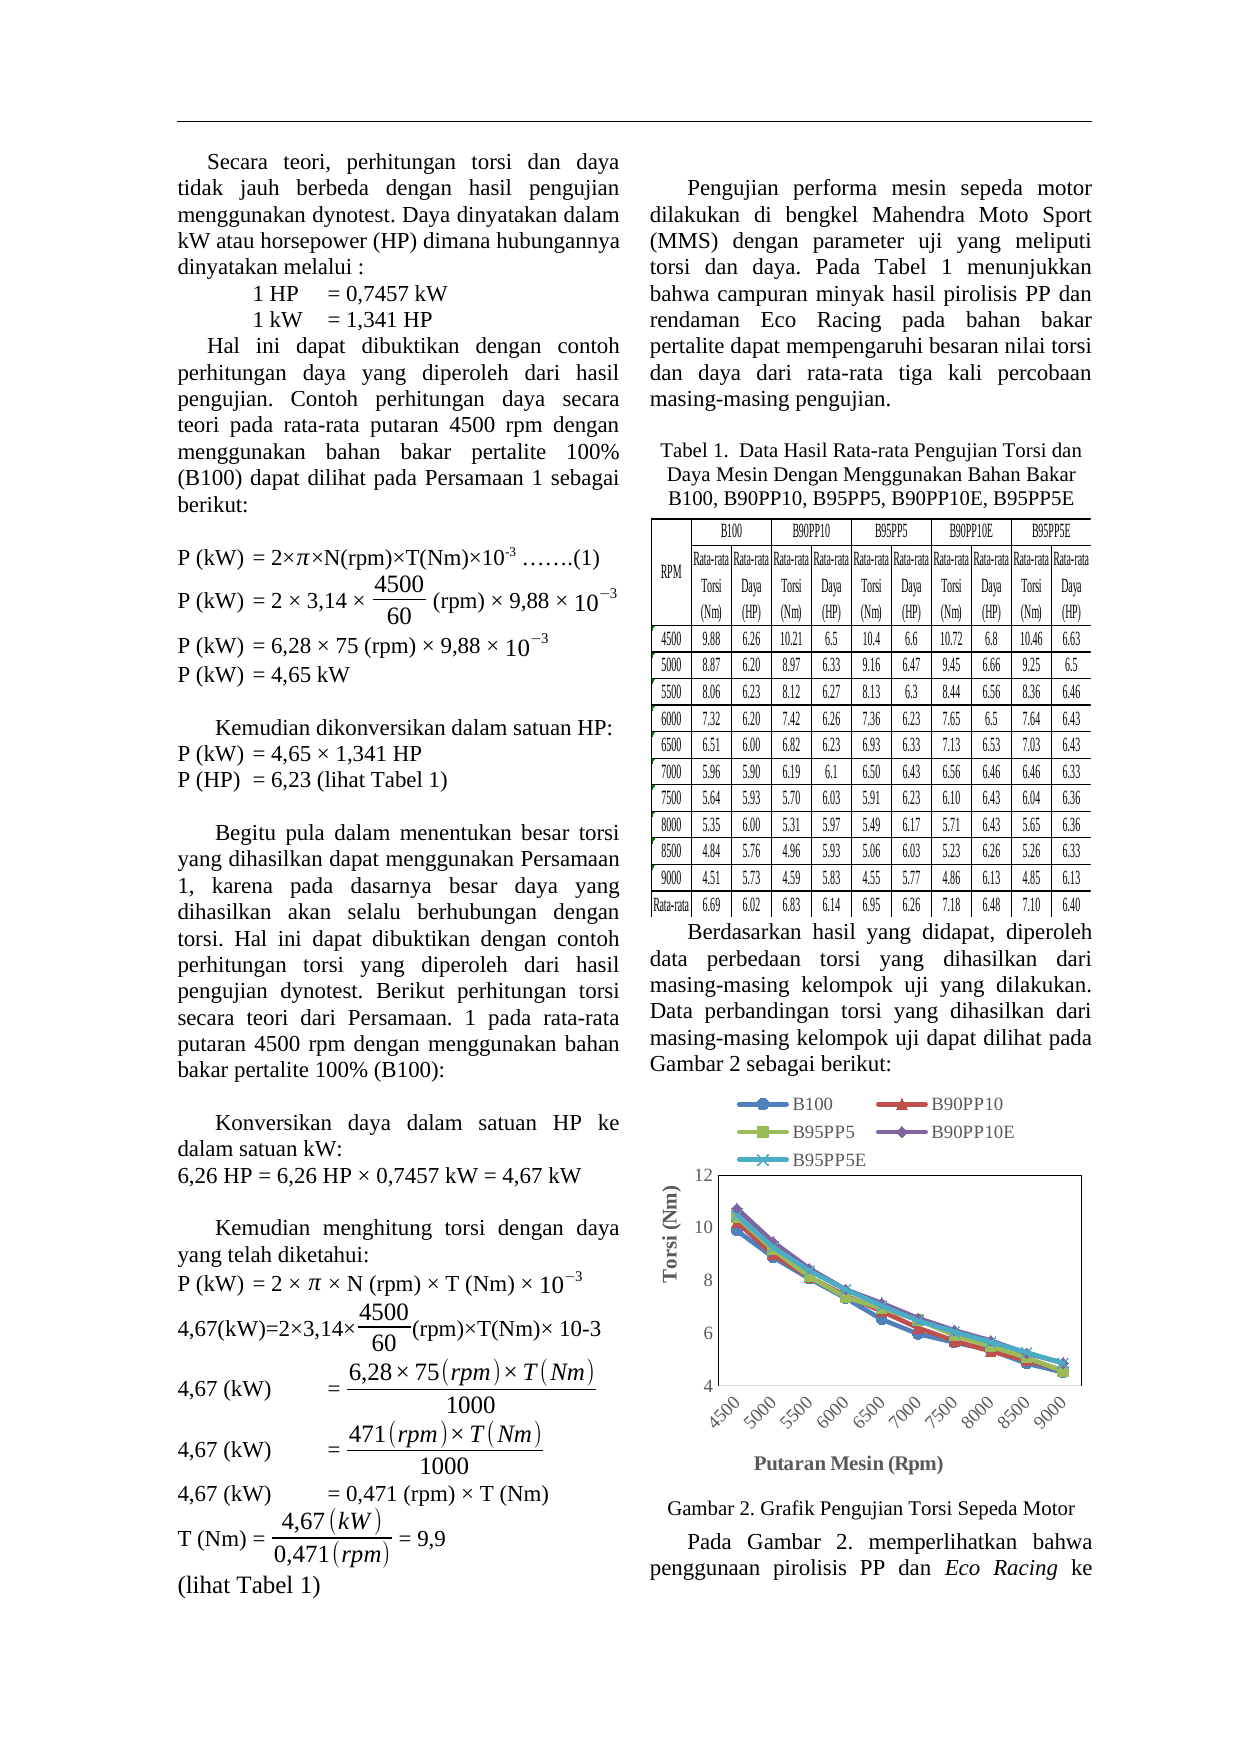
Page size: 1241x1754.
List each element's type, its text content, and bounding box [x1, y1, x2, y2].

list P (kW) = 4,65 × 1,341 HP [177, 740, 620, 766]
text Secara teori, perhitungan torsi dan daya tidak jauh berbeda dengan hasil pengujian menggunakan dynotest. Daya dinyatakan dalam kW atau horsepower (HP) dimana hubungannya dinyatakan melalui : [177, 148, 620, 280]
text 1 HP = 0,7457 kW [177, 280, 620, 306]
list P (kW) = 2××N(rpm)×T(Nm)×10-3 …….(1) [177, 543, 620, 571]
text P (kW) = 6,28 × 75 (rpm) × 9,88 × [177, 630, 620, 661]
list Begitu pula dalam menentukan besar torsi yang dihasilkan dapat menggunakan Persamaan 1, karena pada dasarnya besar daya yang dihasilkan akan selalu berhubungan dengan torsi. Hal ini dapat dibuktikan dengan contoh perhitungan torsi yang diperoleh dari hasil pengujian dynotest. Berikut perhitungan torsi secara teori dari Persamaan. 1 pada rata-rata putaran 4500 rpm dengan menggunakan bahan bakar pertalite 100% (B100): [177, 819, 620, 1083]
text 4,67 (kW) = [177, 1418, 620, 1480]
text Hal ini dapat dibuktikan dengan contoh perhitungan daya yang diperoleh dari hasil pengujian. Contoh perhitungan daya secara teori pada rata-rata putaran 4500 rpm dengan menggunakan bahan bakar pertalite 100% (B100) dapat dilihat pada Persamaan 1 sebagai berikut: [177, 332, 620, 517]
list 4,67 (kW) = [177, 1357, 620, 1418]
list 4,67 (kW) = 0,471 (rpm) × T (Nm) [177, 1480, 620, 1506]
list P (kW) = 2 × 3,14 × (rpm) × 9,88 × [177, 571, 620, 630]
text 1 kW = 1,341 HP [177, 306, 620, 332]
list Berdasarkan hasil yang didapat, diperoleh data perbedaan torsi yang dihasilkan dari masing-masing kelompok uji yang dilakukan. Data perbandingan torsi yang dihasilkan dari masing-masing kelompok uji dapat dilihat pada Gambar 2 sebagai berikut: [649, 918, 1092, 1076]
list T (Nm) = = 9,9 [177, 1506, 620, 1570]
list P (kW) = 2 × × N (rpm) × T (Nm) × [177, 1267, 620, 1298]
list Kemudian menghitung torsi dengan daya yang telah diketahui: [177, 1214, 620, 1267]
list 4,67(kW)=2×3,14×(rpm)×T(Nm)× 10-3 [177, 1298, 620, 1357]
list Konversikan daya dalam satuan HP ke dalam satuan kW: [177, 1109, 620, 1162]
list 6,26 HP = 6,26 HP × 0,7457 kW = 4,67 kW [177, 1162, 620, 1188]
list Kemudian dikonversikan dalam satuan HP: [177, 714, 620, 740]
text P (kW) = 4,65 kW [177, 661, 620, 687]
list P (HP) = 6,23 (lihat Tabel 1) [177, 766, 620, 793]
list (lihat Tabel 1) [177, 1570, 620, 1598]
list Pengujian performa mesin sepeda motor dilakukan di bengkel Mahendra Moto Sport (MMS) dengan parameter uji yang meliputi torsi dan daya. Pada Tabel 1 menunjukkan bahwa campuran minyak hasil pirolisis PP dan rendaman Eco Racing pada bahan bakar pertalite dapat mempengaruhi besaran nilai torsi dan daya dari rata-rata tiga kali percobaan masing-masing pengujian. [649, 174, 1092, 412]
text Gambar 2. Grafik Pengujian Torsi Sepeda Motor [649, 1496, 1092, 1520]
text Tabel 1. Data Hasil Rata-rata Pengujian Torsi dan Daya Mesin Dengan Menggunakan Bahan Bakar B100, B90PP10, B95PP5, B90PP10E, B95PP5E [649, 438, 1092, 510]
